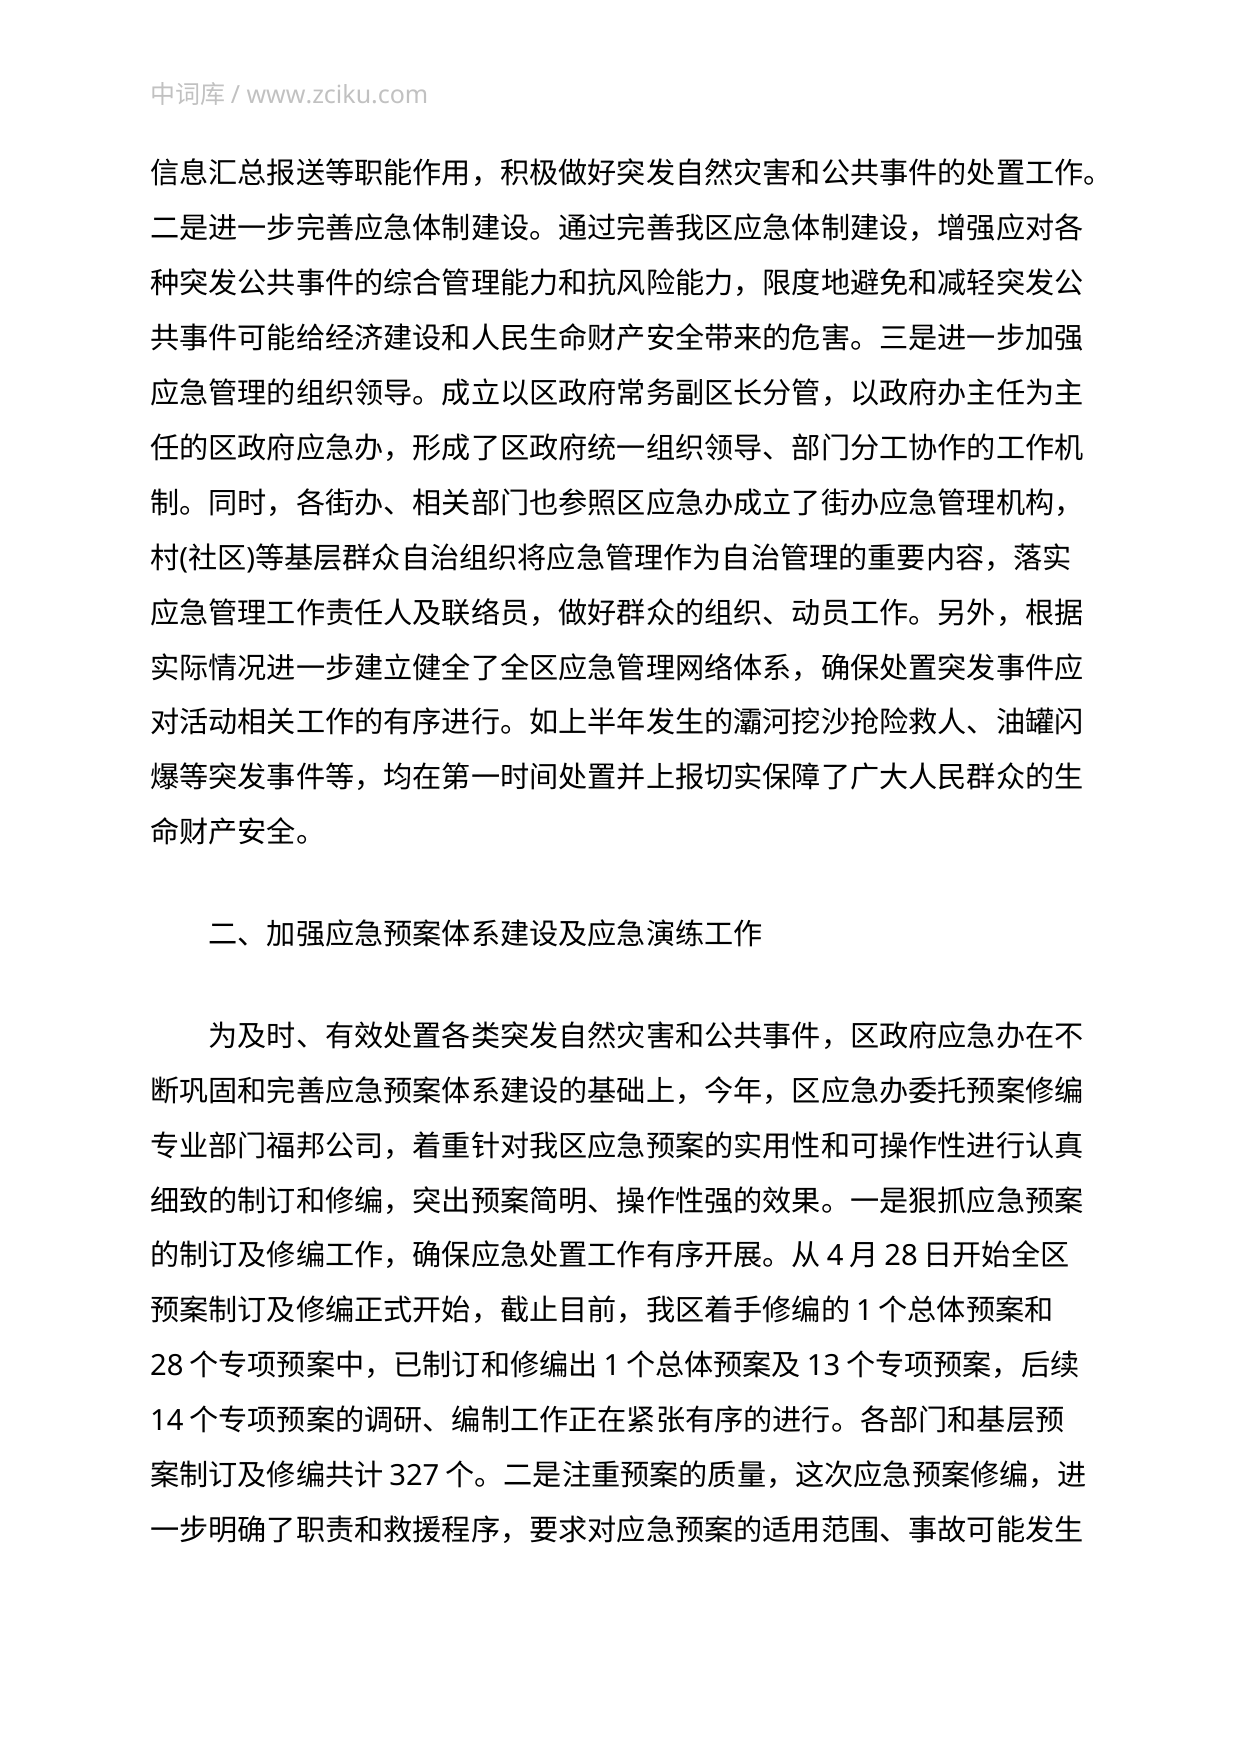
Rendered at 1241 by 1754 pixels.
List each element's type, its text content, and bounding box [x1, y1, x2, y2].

text 二、加强应急预案体系建设及应急演练工作 [150, 911, 1090, 953]
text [150, 1012, 1090, 1549]
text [150, 150, 1090, 851]
